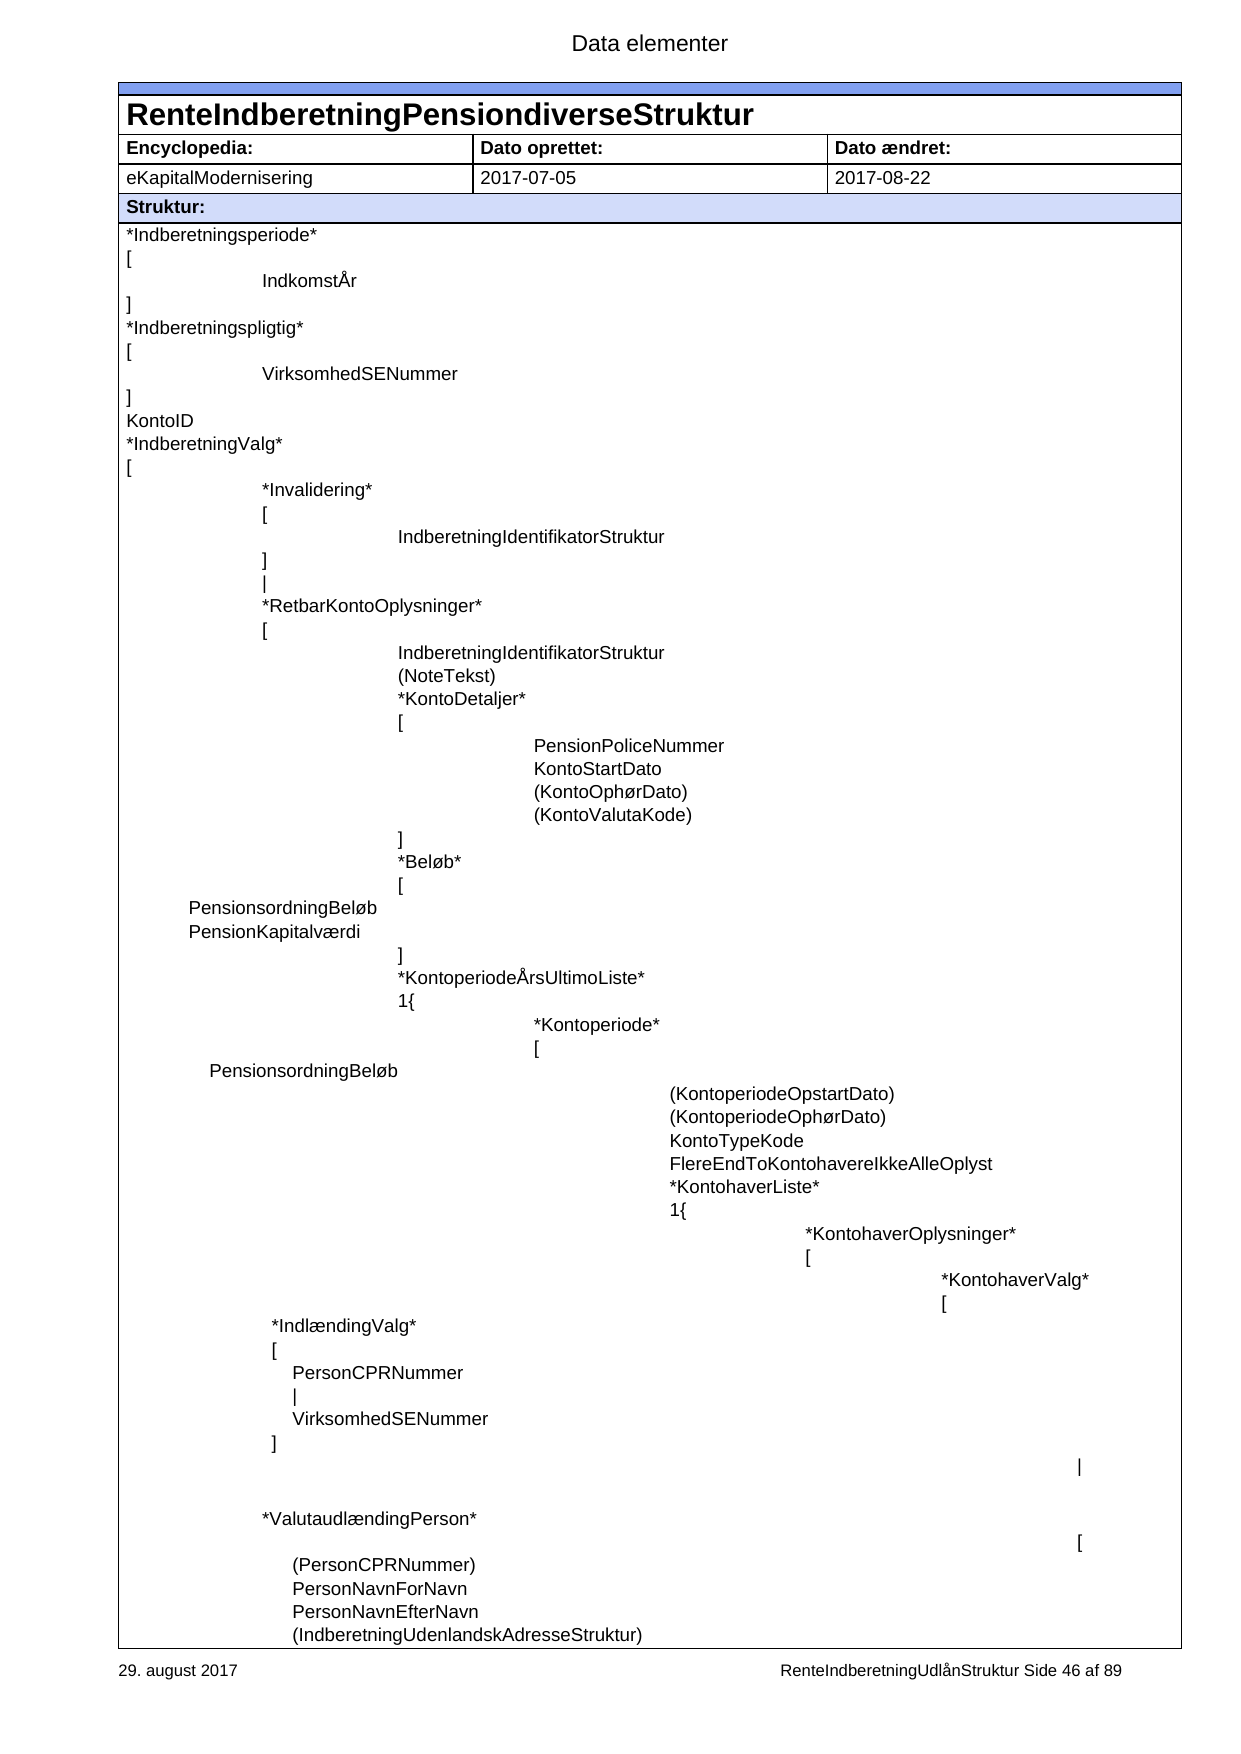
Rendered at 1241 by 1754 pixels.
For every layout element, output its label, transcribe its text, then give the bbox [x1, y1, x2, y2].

table_cell Struktur: [119, 194, 1181, 222]
table_cell RenteIndberetningPensiondiverseStruktur [119, 96, 1181, 133]
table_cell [119, 224, 1181, 1647]
table_header [119, 83, 1181, 94]
table_cell 2017-08-22 [828, 165, 1181, 192]
table_cell 2017-07-05 [474, 165, 827, 192]
table_cell Encyclopedia: [119, 135, 472, 163]
table_cell eKapitalModernisering [119, 165, 472, 192]
table_cell Dato ændret: [828, 135, 1181, 163]
table_cell Dato oprettet: [474, 135, 827, 163]
